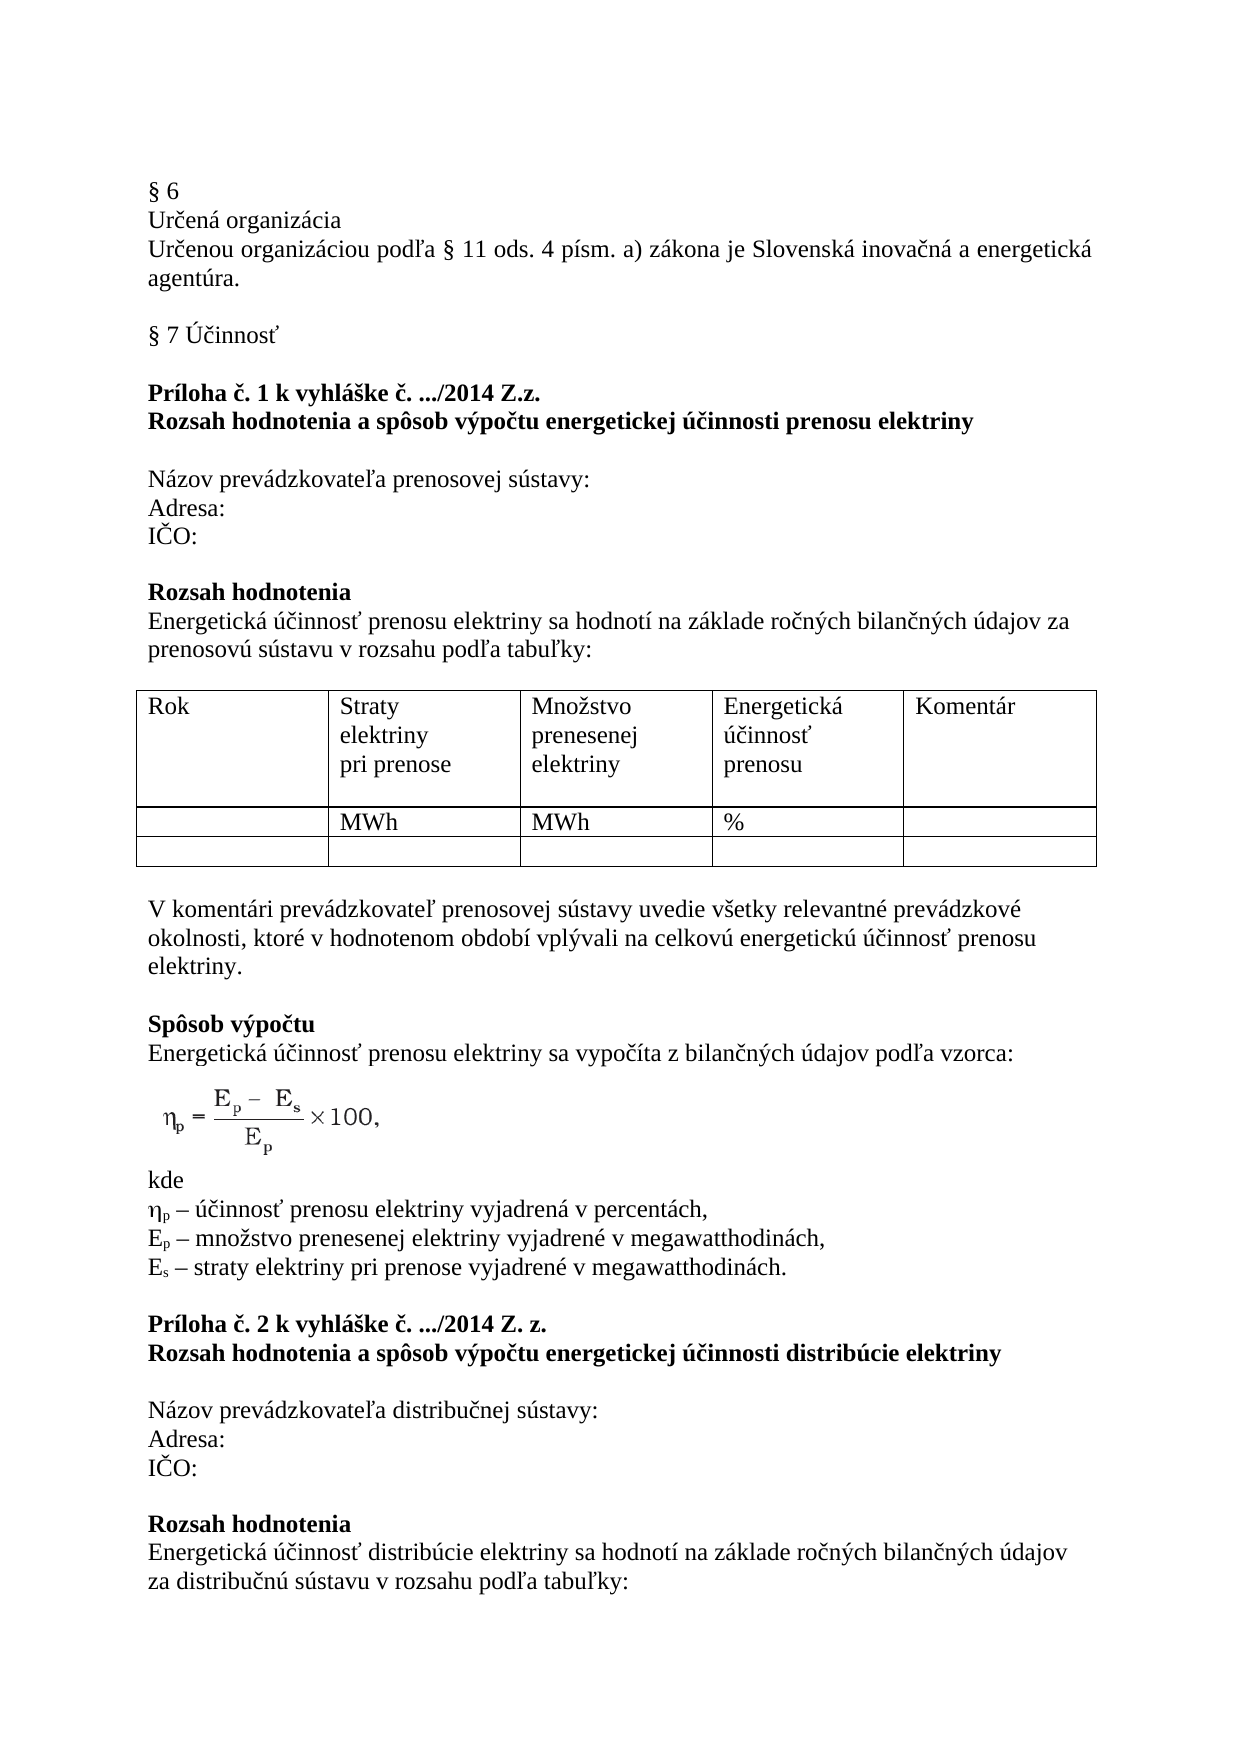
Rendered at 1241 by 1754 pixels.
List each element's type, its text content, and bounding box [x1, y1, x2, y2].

text Energetická účinnosť distribúcie elektriny sa hodnotí na základe ročných bilančných údajov za distribučnú sústavu v rozsahu podľa tabuľky: [148, 1537, 1093, 1595]
table_header Množstvo prenesenej elektriny [521, 691, 712, 806]
text Názov prevádzkovateľa distribučnej sústavy: [148, 1396, 1093, 1424]
table_cell [904, 808, 1096, 836]
table_cell % [713, 808, 903, 836]
text IČO: [148, 1453, 1093, 1482]
text Adresa: [148, 493, 1093, 521]
text Príloha č. 2 k vyhláške č. .../2014 Z. z. [148, 1309, 1093, 1338]
text Energetická účinnosť prenosu elektriny sa hodnotí na základe ročných bilančných údajov za prenosovú sústavu v rozsahu podľa tabuľky: [148, 606, 1093, 663]
text p – účinnosť prenosu elektriny vyjadrená v percentách, [148, 1194, 1093, 1223]
text Rozsah hodnotenia [148, 577, 1093, 606]
text Adresa: [148, 1424, 1093, 1453]
text V komentári prevádzkovateľ prenosovej sústavy uvedie všetky relevantné prevádzkové okolnosti, ktoré v hodnotenom období vplývali na celkovú energetickú účinnosť prenosu elektriny. [148, 894, 1093, 980]
table_cell MWh [329, 808, 520, 836]
table_cell [713, 837, 903, 866]
table_header Rok [137, 691, 328, 806]
text Určená organizácia [148, 205, 1093, 234]
table_header Energetická účinnosť prenosu [713, 691, 903, 806]
table_cell [329, 837, 520, 866]
text Príloha č. 1 k vyhláške č. .../2014 Z.z. [148, 378, 1093, 406]
text Rozsah hodnotenia a spôsob výpočtu energetickej účinnosti prenosu elektriny [148, 406, 1093, 435]
table_cell [137, 837, 328, 866]
text Es – straty elektriny pri prenose vyjadrené v megawatthodinách. [148, 1252, 1093, 1281]
text Rozsah hodnotenia a spôsob výpočtu energetickej účinnosti distribúcie elektriny [148, 1338, 1093, 1367]
text § 7 Účinnosť [148, 320, 1093, 349]
text kde [148, 1166, 1093, 1194]
text Rozsah hodnotenia [148, 1509, 1093, 1537]
table_cell MWh [521, 808, 712, 836]
text § 6 [148, 176, 1093, 205]
table_cell [521, 837, 712, 866]
table_header Komentár [904, 691, 1096, 806]
table_cell [137, 808, 328, 836]
text Energetická účinnosť prenosu elektriny sa vypočíta z bilančných údajov podľa vzorca: [148, 1038, 1093, 1066]
text Určenou organizáciou podľa § 11 ods. 4 písm. a) zákona je Slovenská inovačná a energetická agentúra. [148, 234, 1093, 291]
table_header Straty elektriny pri prenose [329, 691, 520, 806]
text IČO: [148, 521, 1093, 550]
table_cell [904, 837, 1096, 866]
text Ep – množstvo prenesenej elektriny vyjadrené v megawatthodinách, [148, 1223, 1093, 1252]
text Spôsob výpočtu [148, 1009, 1093, 1038]
text Názov prevádzkovateľa prenosovej sústavy: [148, 464, 1093, 493]
